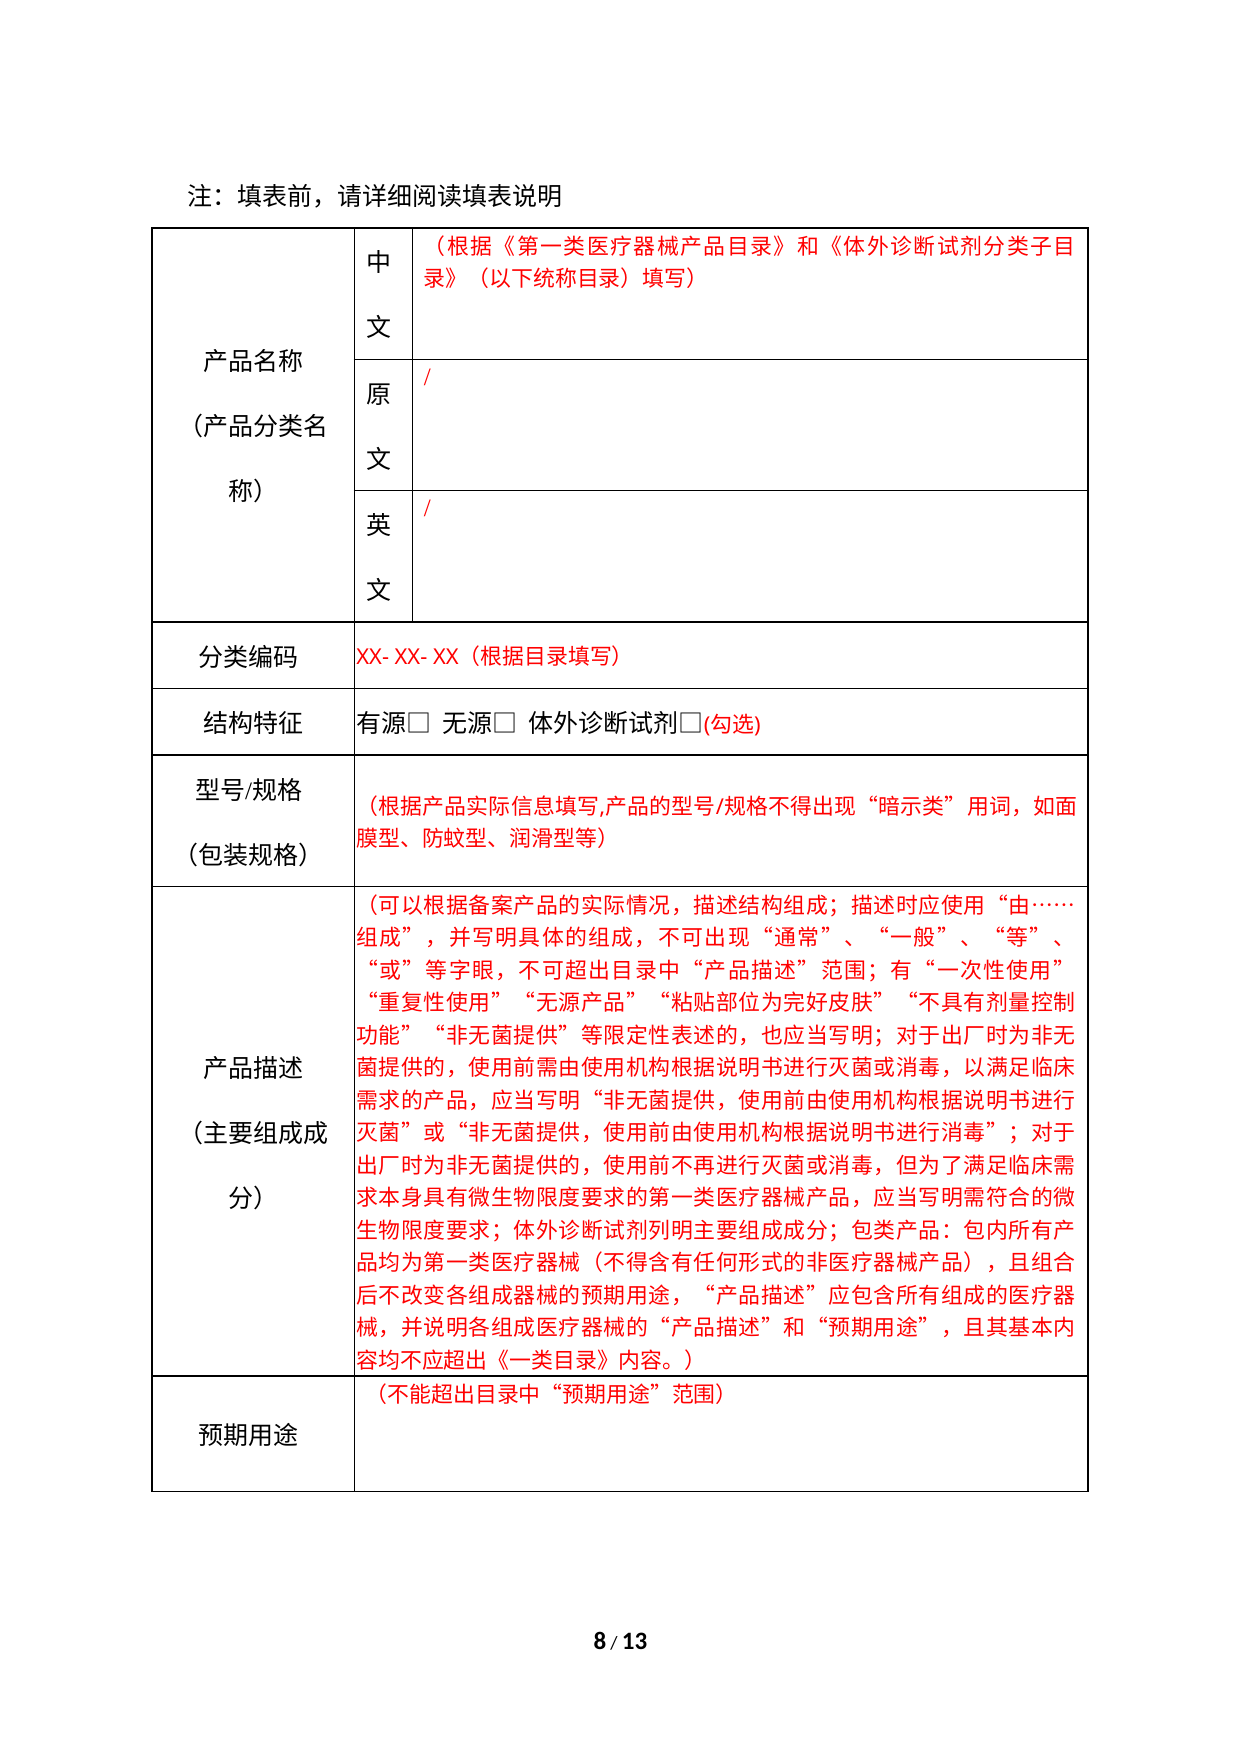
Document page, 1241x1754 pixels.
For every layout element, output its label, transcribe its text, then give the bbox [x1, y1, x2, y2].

table_cell 分类编码 [153, 623, 354, 688]
table_cell 产品描述 （主要组成成分） [153, 887, 354, 1375]
table_cell 英文 [355, 491, 412, 621]
table_header 中文 [355, 229, 412, 358]
table_cell （根据产品实际信息填写,产品的型号/规格不得出现“暗示类”用词，如面膜型、防蚊型、润滑型等） [355, 756, 1087, 886]
table_cell / [413, 360, 1087, 490]
table_cell 结构特征 [153, 689, 354, 754]
table_header （根据《第一类医疗器械产品目录》和《体外诊断试剂分类子目录》（以下统称目录）填写） [413, 229, 1087, 358]
table_header 产品名称 （产品分类名称） [153, 229, 354, 621]
text 注：填表前，请详细阅读填表说明 [187, 162, 1053, 227]
table_cell 有源□ 无源□ 体外诊断试剂□(勾选) [355, 689, 1087, 754]
table_cell / [413, 491, 1087, 621]
table_cell （不能超出目录中“预期用途”范围） [355, 1377, 1087, 1491]
table_cell （可以根据备案产品的实际情况，描述结构组成；描述时应使用“由……组成”，并写明具体的组成，不可出现“通常”、“一般”、“等”、“或”等字眼，不可超出目录中“产品描述”范围；有“一次性使用”“重复性使用”“无源产品”“粘贴部位为完好皮肤”“不具有剂量控制功能”“非无菌提供”等限定性表述的，也应当写明；对于出厂时为非无菌提供的，使用前需由使用机构根据说明书进行灭菌或消毒，以满足临床需求的产品，应当写明“非无菌提供，使用前由使用机构根据说明书进行灭菌”或“非无菌提供，使用前由使用机构根据说明书进行消毒”；对于出厂时为非无菌提供的，使用前不再进行灭菌或消毒，但为了满足临床需求本身具有微生物限度要求的第一类医疗器械产品，应当写明需符合的微生物限度要求；体外诊断试剂列明主要组成成分；包类产品：包内所有产品均为第一类医疗器械（不得含有任何形式的非医疗器械产品），且组合后不改变各组成器械的预期用途，“产品描述”应包含所有组成的医疗器械，并说明各组成医疗器械的“产品描述”和“预期用途”，且其基本内容均不应超出《一类目录》内容。） [355, 887, 1087, 1375]
table_cell 型号/规格 （包装规格） [153, 756, 354, 886]
table_cell 原文 [355, 360, 412, 490]
table_cell XX- XX- XX（根据目录填写） [355, 623, 1087, 688]
table_cell 预期用途 [153, 1377, 354, 1491]
